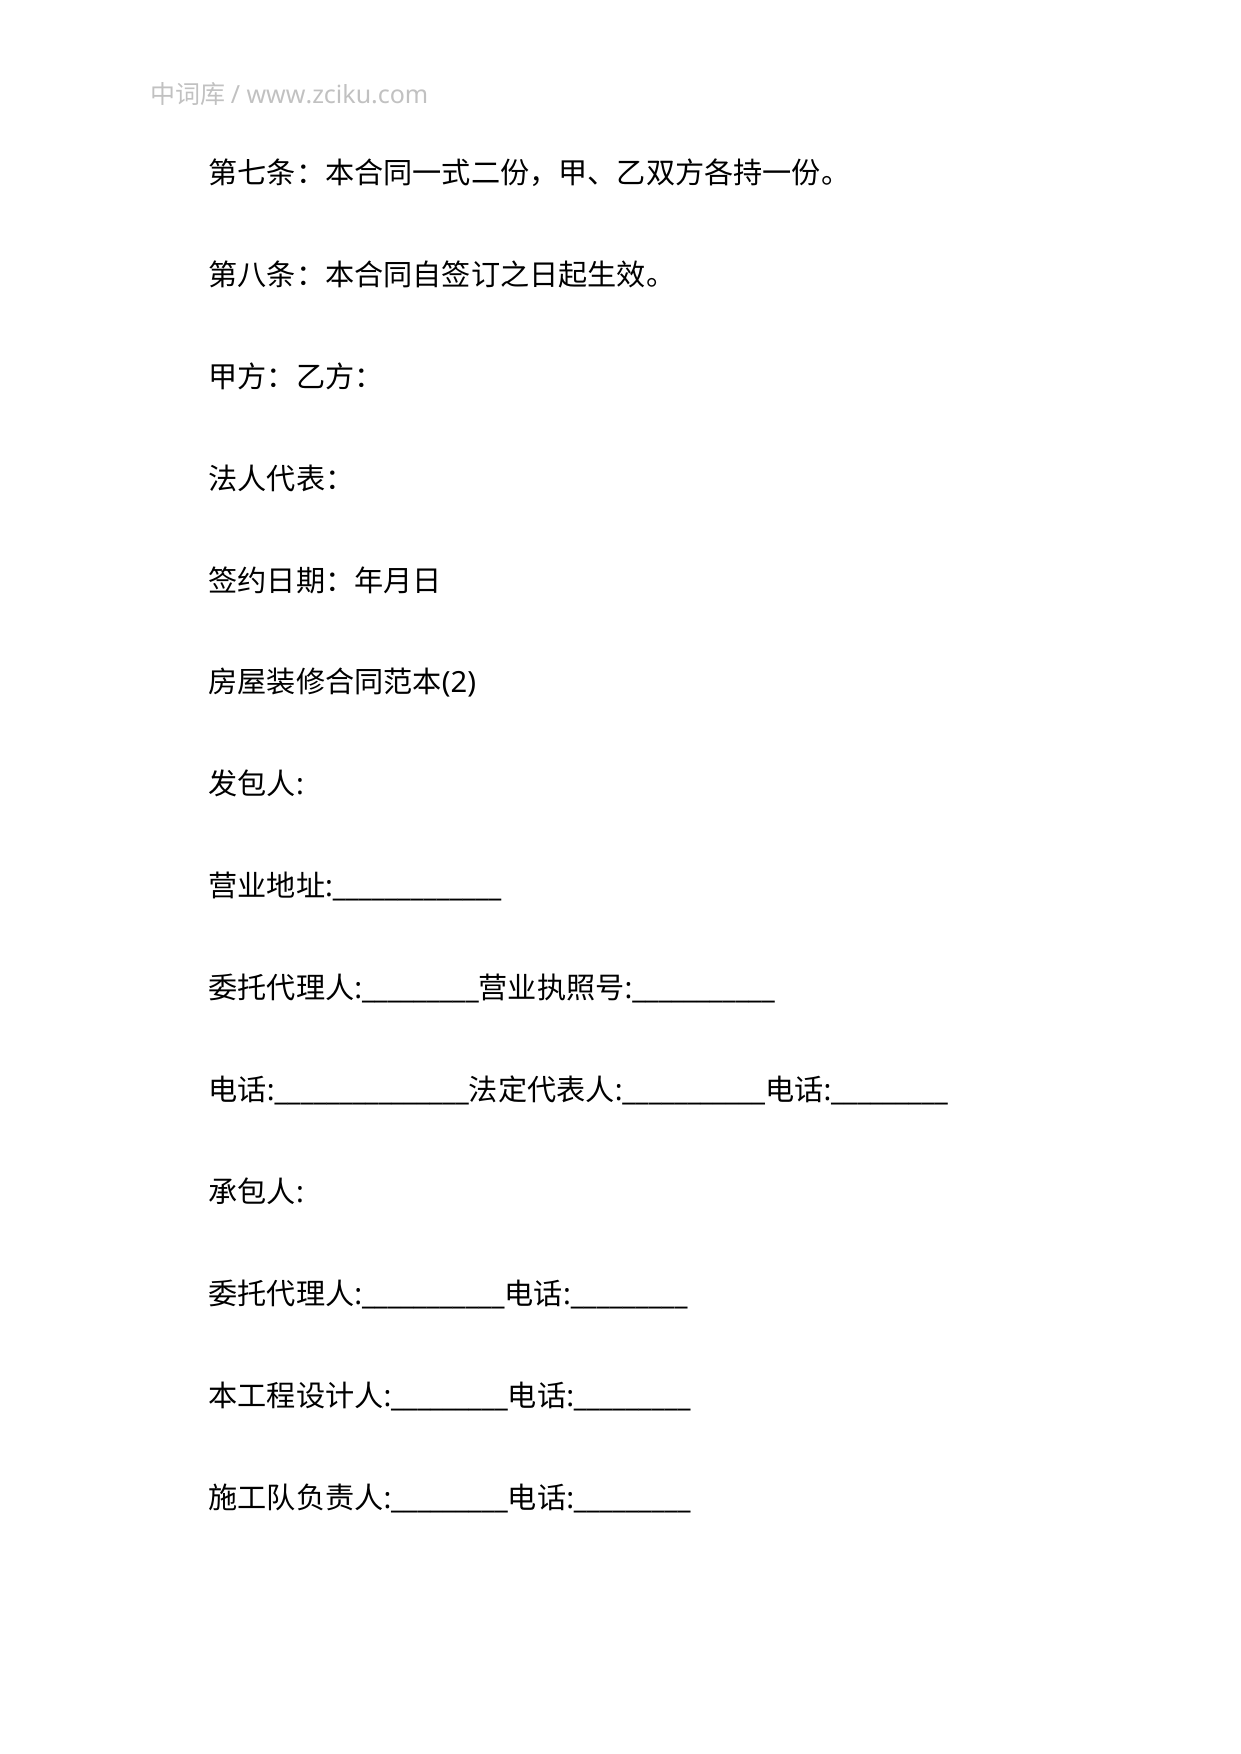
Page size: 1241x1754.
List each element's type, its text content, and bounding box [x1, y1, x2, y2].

text 甲方：乙方： [150, 353, 1090, 396]
text 本工程设计人:_________电话:_________ [150, 1373, 1090, 1415]
text 房屋装修合同范本(2) [150, 659, 1090, 701]
text 委托代理人:___________电话:_________ [150, 1271, 1090, 1313]
text 法人代表： [150, 455, 1090, 498]
text 第八条：本合同自签订之日起生效。 [150, 252, 1090, 294]
text 发包人: [150, 761, 1090, 803]
text 营业地址:_____________ [150, 863, 1090, 905]
text 电话:_______________法定代表人:___________电话:_________ [150, 1067, 1090, 1109]
text 第七条：本合同一式二份，甲、乙双方各持一份。 [150, 150, 1090, 192]
text 委托代理人:_________营业执照号:___________ [150, 965, 1090, 1007]
text 承包人: [150, 1169, 1090, 1211]
text 签约日期：年月日 [150, 557, 1090, 599]
text 施工队负责人:_________电话:_________ [150, 1475, 1090, 1517]
